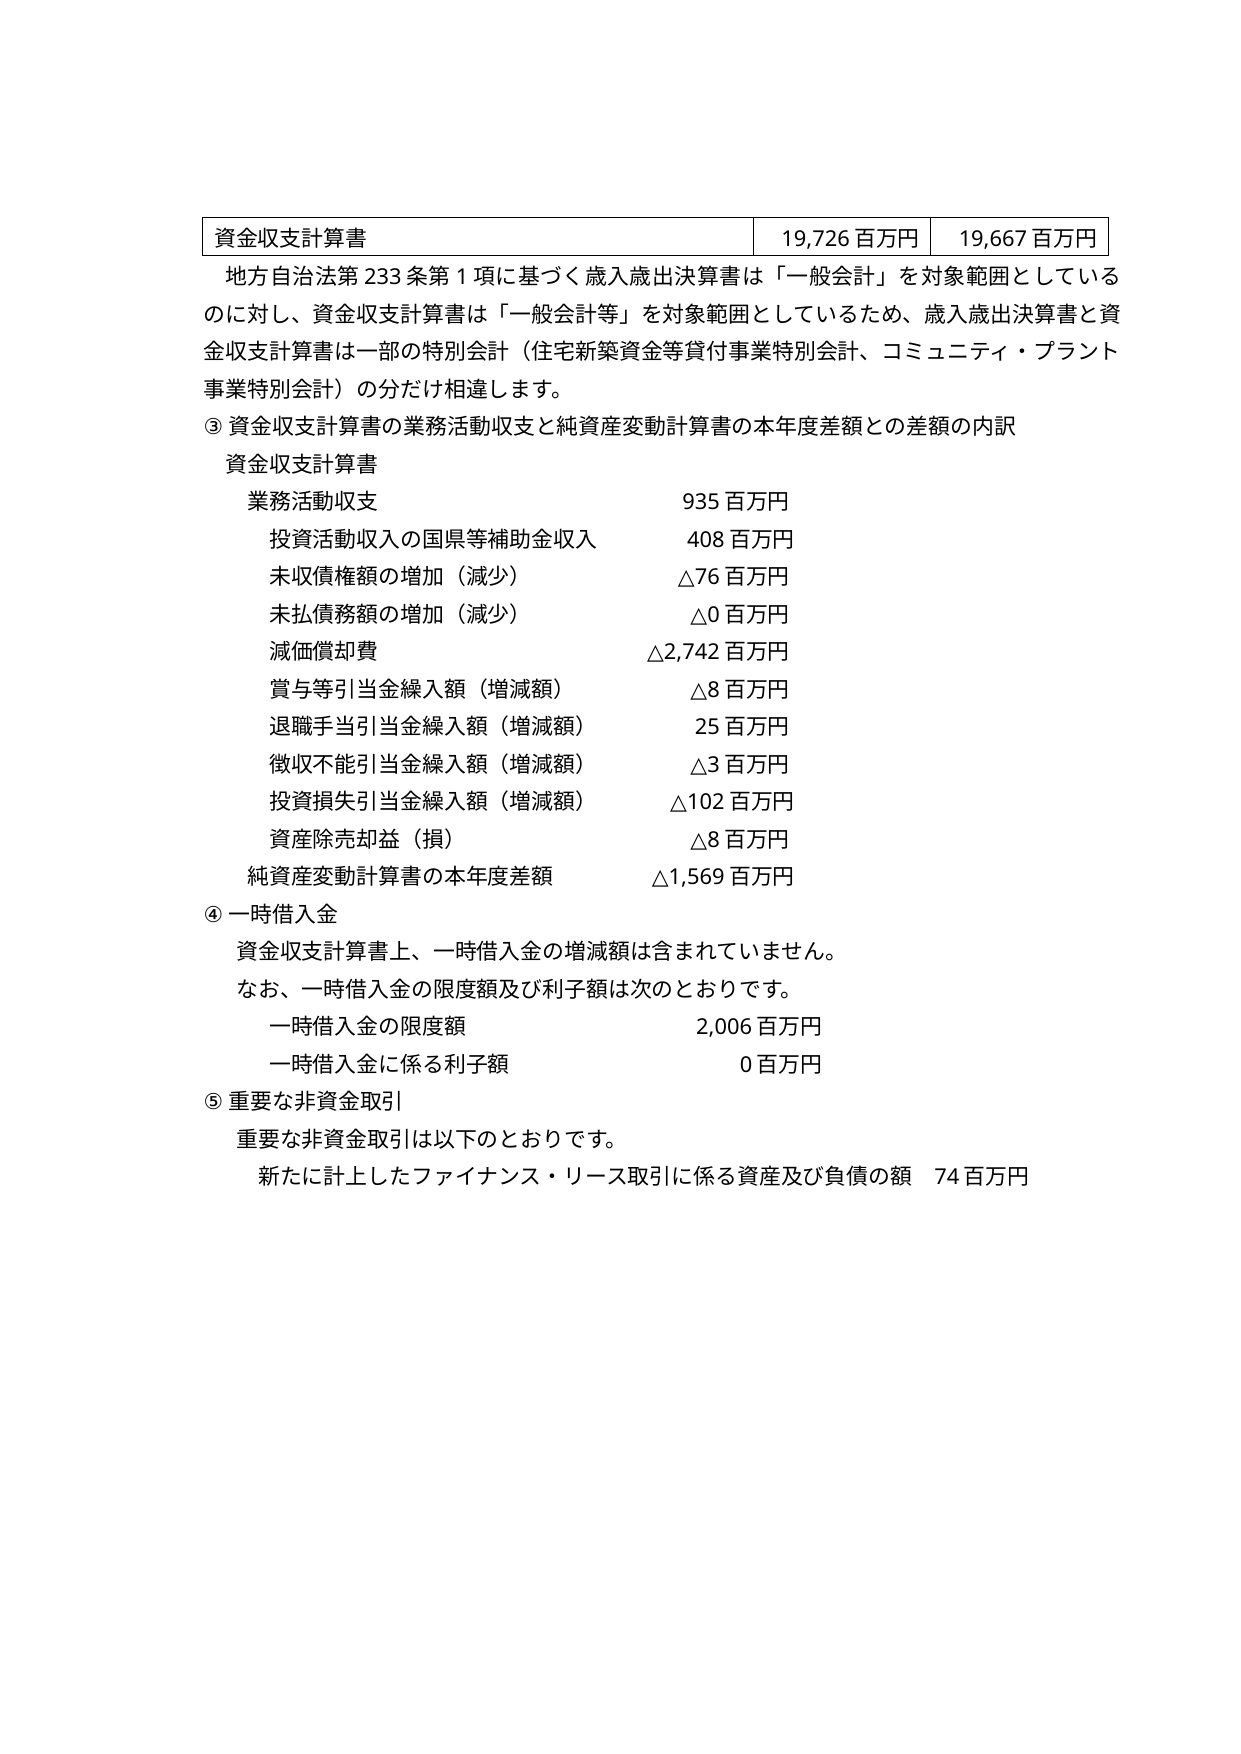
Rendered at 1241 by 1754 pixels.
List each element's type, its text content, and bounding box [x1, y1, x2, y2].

text 減価償却費 △2,742百万円 [269, 631, 1122, 669]
text ③ 資金収支計算書の業務活動収支と純資産変動計算書の本年度差額との差額の内訳 [203, 406, 1122, 444]
text 資産除売却益（損） △8百万円 [269, 819, 1122, 856]
text 投資活動収入の国県等補助金収入 408百万円 [269, 519, 1122, 556]
text 賞与等引当金繰入額（増減額） △8百万円 [269, 669, 1122, 706]
text 一時借入金に係る利子額 0百万円 [269, 1044, 1122, 1081]
text 純資産変動計算書の本年度差額 △1,569百万円 [247, 856, 1122, 894]
text 業務活動収支 935百万円 [247, 481, 1122, 519]
text 未払債務額の増加（減少） △0百万円 [269, 594, 1122, 631]
text 地方自治法第233条第1項に基づく歳入歳出決算書は「一般会計」を対象範囲としているのに対し、資金収支計算書は「一般会計等」を対象範囲としているため、歳入歳出決算書と資金収支計算書は一部の特別会計（住宅新築資金等貸付事業特別会計、コミュニティ・プラント事業特別会計）の分だけ相違します。 [203, 256, 1122, 406]
table_cell 19,726百万円 [754, 218, 930, 255]
text ⑤ 重要な非資金取引 [203, 1081, 1122, 1119]
text 資金収支計算書上、一時借入金の増減額は含まれていません。 [236, 931, 1122, 969]
table_cell 19,667百万円 [931, 218, 1108, 255]
text 重要な非資金取引は以下のとおりです。 [236, 1119, 1122, 1156]
text なお、一時借入金の限度額及び利子額は次のとおりです。 [236, 969, 1122, 1006]
text 退職手当引当金繰入額（増減額） 25百万円 [269, 706, 1122, 744]
table_cell 資金収支計算書 [203, 218, 753, 255]
text 資金収支計算書 [225, 444, 1122, 481]
text 未収債権額の増加（減少） △76百万円 [269, 556, 1122, 594]
text 一時借入金の限度額 2,006百万円 [269, 1006, 1122, 1044]
text ④ 一時借入金 [203, 894, 1122, 931]
text 新たに計上したファイナンス・リース取引に係る資産及び負債の額 74百万円 [236, 1156, 1122, 1194]
text 投資損失引当金繰入額（増減額） △102百万円 [269, 781, 1122, 819]
text 徴収不能引当金繰入額（増減額） △3百万円 [269, 744, 1122, 781]
